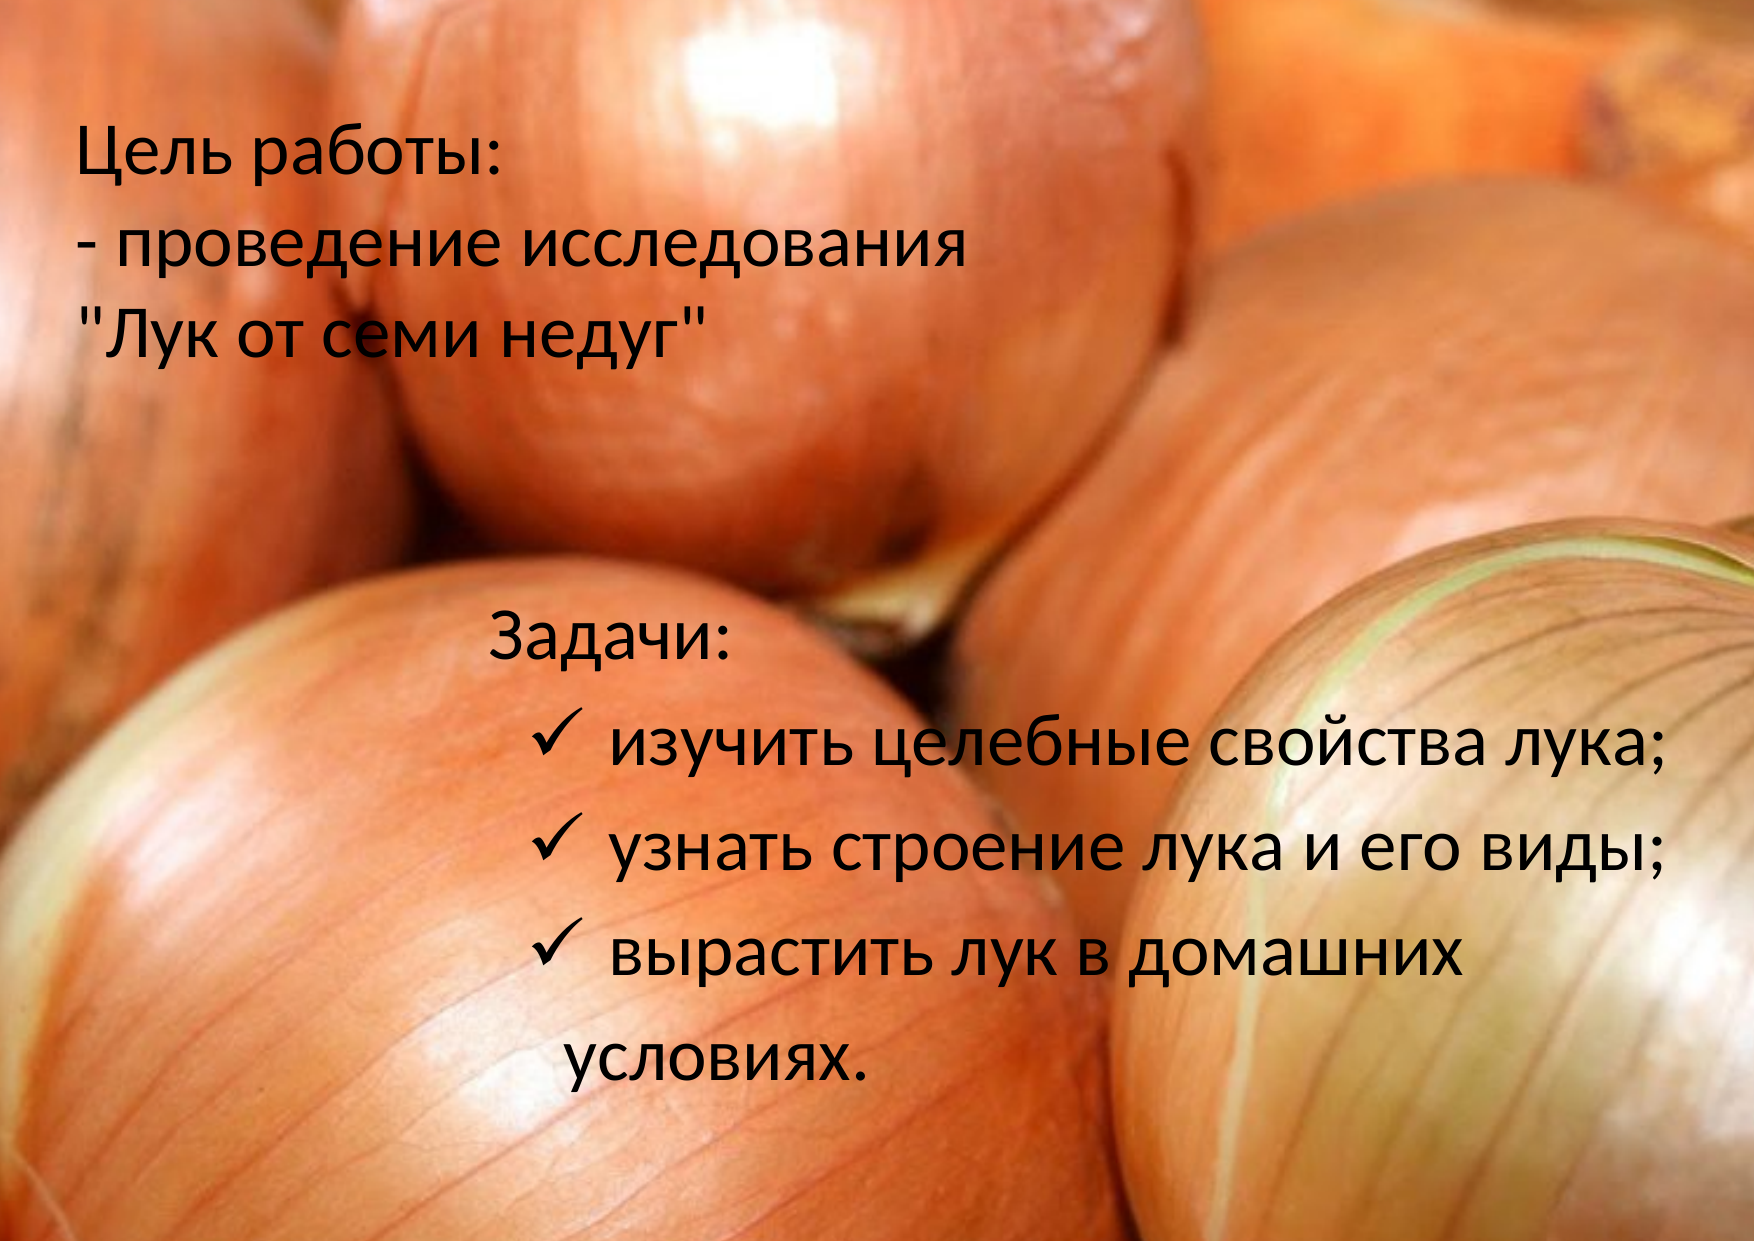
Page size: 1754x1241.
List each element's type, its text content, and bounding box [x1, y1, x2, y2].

list изучить целебные свойства лука; [526, 692, 1679, 784]
picture [0, 0, 1754, 1241]
list вырастить лук в домашних условиях. [526, 903, 1679, 1099]
text - проведение исследования [75, 193, 1679, 285]
text Цель работы: [75, 102, 1679, 193]
list узнать строение лука и его виды; [526, 797, 1679, 889]
text "Лук от семи недуг" [75, 285, 1679, 377]
text Задачи: [488, 587, 1679, 678]
